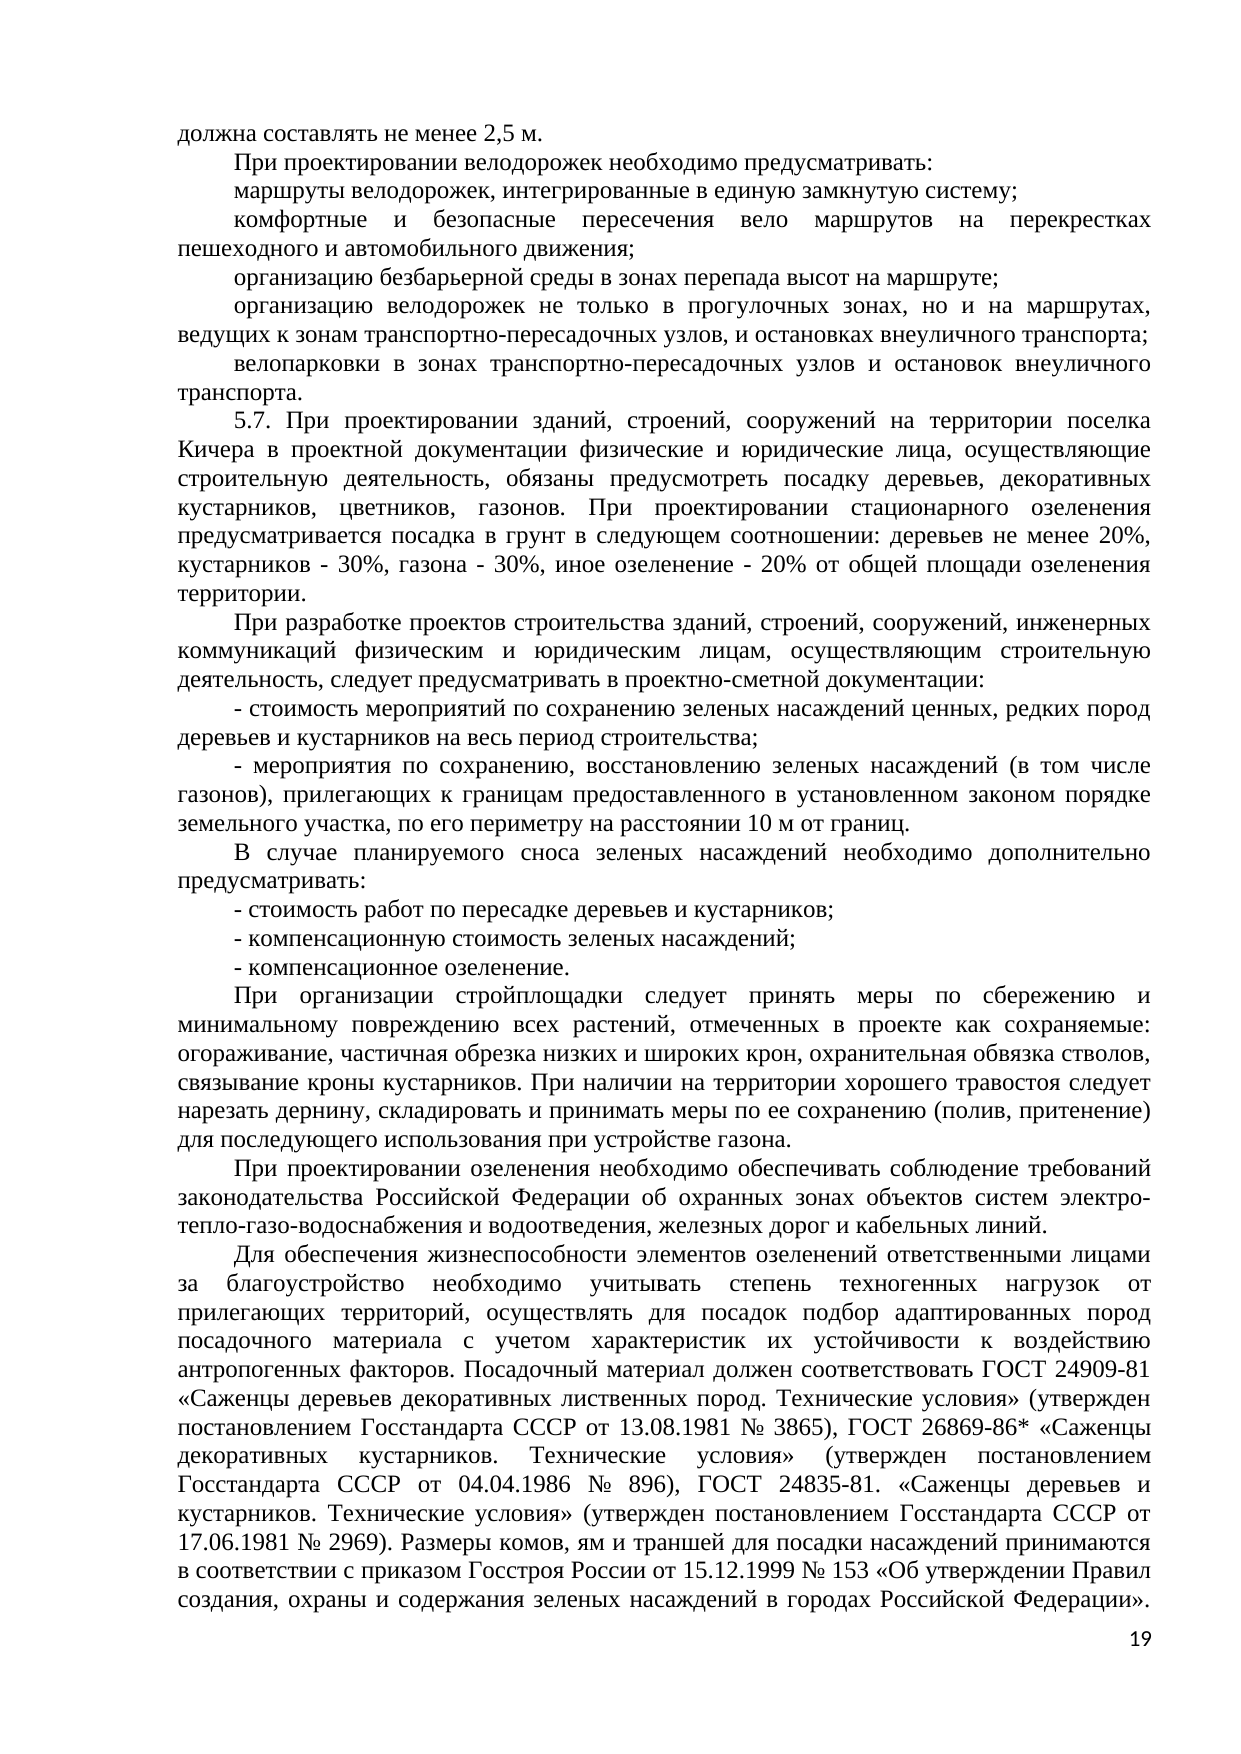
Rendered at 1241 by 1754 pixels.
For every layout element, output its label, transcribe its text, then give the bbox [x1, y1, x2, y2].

text При проектировании велодорожек необходимо предусматривать: [177, 147, 1152, 176]
text - компенсационную стоимость зеленых насаждений; [177, 923, 1152, 952]
text - стоимость работ по пересадке деревьев и кустарников; [177, 894, 1152, 923]
text комфортные и безопасные пересечения вело маршрутов на перекрестках пешеходного и автомобильного движения; [177, 204, 1152, 262]
text организацию безбарьерной среды в зонах перепада высот на маршруте; [177, 262, 1152, 291]
text - мероприятия по сохранению, восстановлению зеленых насаждений (в том числе газонов), прилегающих к границам предоставленного в установленном законом порядке земельного участка, по его периметру на расстоянии 10 м от границ. [177, 751, 1152, 837]
text организацию велодорожек не только в прогулочных зонах, но и на маршрутах, ведущих к зонам транспортно-пересадочных узлов, и остановках внеуличного транспорта; [177, 291, 1152, 348]
text В случае планируемого сноса зеленых насаждений необходимо дополнительно предусматривать: [177, 837, 1152, 894]
text При разработке проектов строительства зданий, строений, сооружений, инженерных коммуникаций физическим и юридическим лицам, осуществляющим строительную деятельность, следует предусматривать в проектно-сметной документации: [177, 607, 1152, 693]
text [177, 1239, 1152, 1613]
text - стоимость мероприятий по сохранению зеленых насаждений ценных, редких пород деревьев и кустарников на весь период строительства; [177, 693, 1152, 751]
text - компенсационное озеленение. [177, 952, 1152, 981]
text При организации стройплощадки следует принять меры по сбережению и минимальному повреждению всех растений, отмеченных в проекте как сохраняемые: огораживание, частичная обрезка низких и широких крон, охранительная обвязка стволов, связывание кроны кустарников. При наличии на территории хорошего травостоя следует нарезать дернину, складировать и принимать меры по ее сохранению (полив, притенение) для последующего использования при устройстве газона. [177, 981, 1152, 1153]
text 5.7. При проектировании зданий, строений, сооружений на территории поселка Кичера в проектной документации физические и юридические лица, осуществляющие строительную деятельность, обязаны предусмотреть посадку деревьев, декоративных кустарников, цветников, газонов. При проектировании стационарного озеленения предусматривается посадка в грунт в следующем соотношении: деревьев не менее 20%, кустарников - 30%, газона - 30%, иное озеленение - 20% от общей площади озеленения территории. [177, 406, 1152, 607]
text маршруты велодорожек, интегрированные в единую замкнутую систему; [177, 176, 1152, 204]
text При проектировании озеленения необходимо обеспечивать соблюдение требований законодательства Российской Федерации об охранных зонах объектов систем электро-тепло-газо-водоснабжения и водоотведения, железных дорог и кабельных линий. [177, 1153, 1152, 1239]
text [177, 118, 1152, 147]
text велопарковки в зонах транспортно-пересадочных узлов и остановок внеуличного транспорта. [177, 348, 1152, 406]
